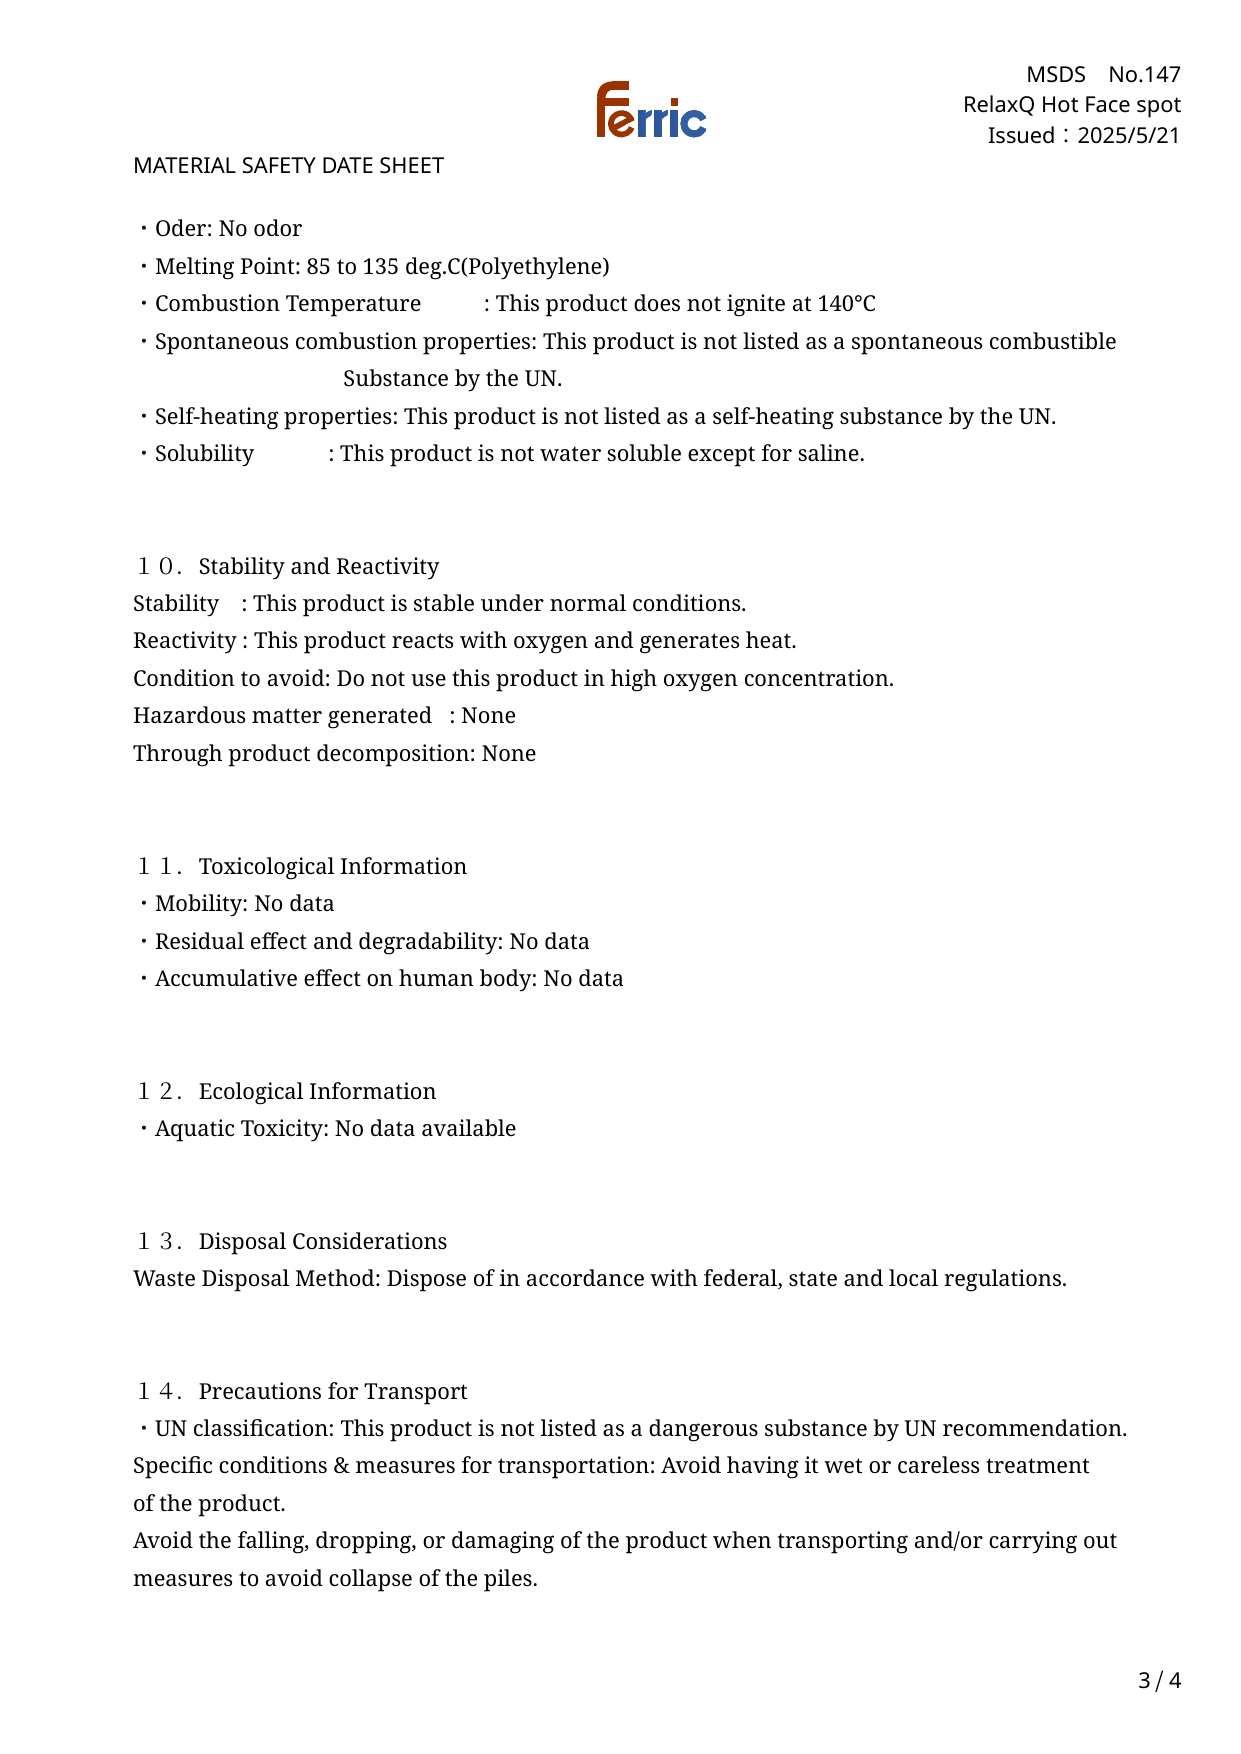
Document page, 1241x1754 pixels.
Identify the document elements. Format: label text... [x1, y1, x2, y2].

text Avoid the falling, dropping, or damaging of the product when transporting and/or carrying out [133, 1521, 1181, 1559]
text ・Spontaneous combustion properties: This product is not listed as a spontaneous combustible [133, 321, 1181, 359]
text ・Aquatic Toxicity: No data available [133, 1109, 1181, 1146]
text of the product. [133, 1484, 1181, 1521]
text ・Oder: No odor [133, 209, 1181, 246]
text ・Accumulative effect on human body: No data [133, 959, 1181, 996]
text ・Residual effect and degradability: No data [133, 921, 1181, 959]
text １３．Disposal Considerations [133, 1221, 1181, 1259]
text ・Solubility : This product is not water soluble except for saline. [133, 434, 1181, 471]
text Waste Disposal Method: Dispose of in accordance with federal, state and local regulations. [133, 1259, 1181, 1296]
text １１．Toxicological Information [133, 846, 1181, 884]
text １２．Ecological Information [133, 1071, 1181, 1109]
text Hazardous matter generated : None [133, 696, 1181, 734]
text Condition to avoid: Do not use this product in high oxygen concentration. [133, 659, 1181, 696]
text Stability : This product is stable under normal conditions. [133, 584, 1181, 621]
text １０．Stability and Reactivity [133, 546, 1181, 584]
text １４．Precautions for Transport [133, 1371, 1181, 1409]
text Through product decomposition: None [133, 734, 1181, 771]
text Reactivity : This product reacts with oxygen and generates heat. [133, 621, 1181, 659]
text Substance by the UN. [133, 359, 1181, 396]
text ・Combustion Temperature : This product does not ignite at 140℃ [133, 284, 1181, 321]
text measures to avoid collapse of the piles. [133, 1559, 1181, 1596]
text ・Melting Point: 85 to 135 deg.C(Polyethylene) [133, 246, 1181, 284]
text Specific conditions & measures for transportation: Avoid having it wet or careless treatment [133, 1446, 1181, 1484]
text ・Mobility: No data [133, 884, 1181, 921]
text ・Self-heating properties: This product is not listed as a self-heating substance by the UN. [133, 396, 1181, 434]
text ・UN classification: This product is not listed as a dangerous substance by UN recommendation. [133, 1409, 1181, 1446]
